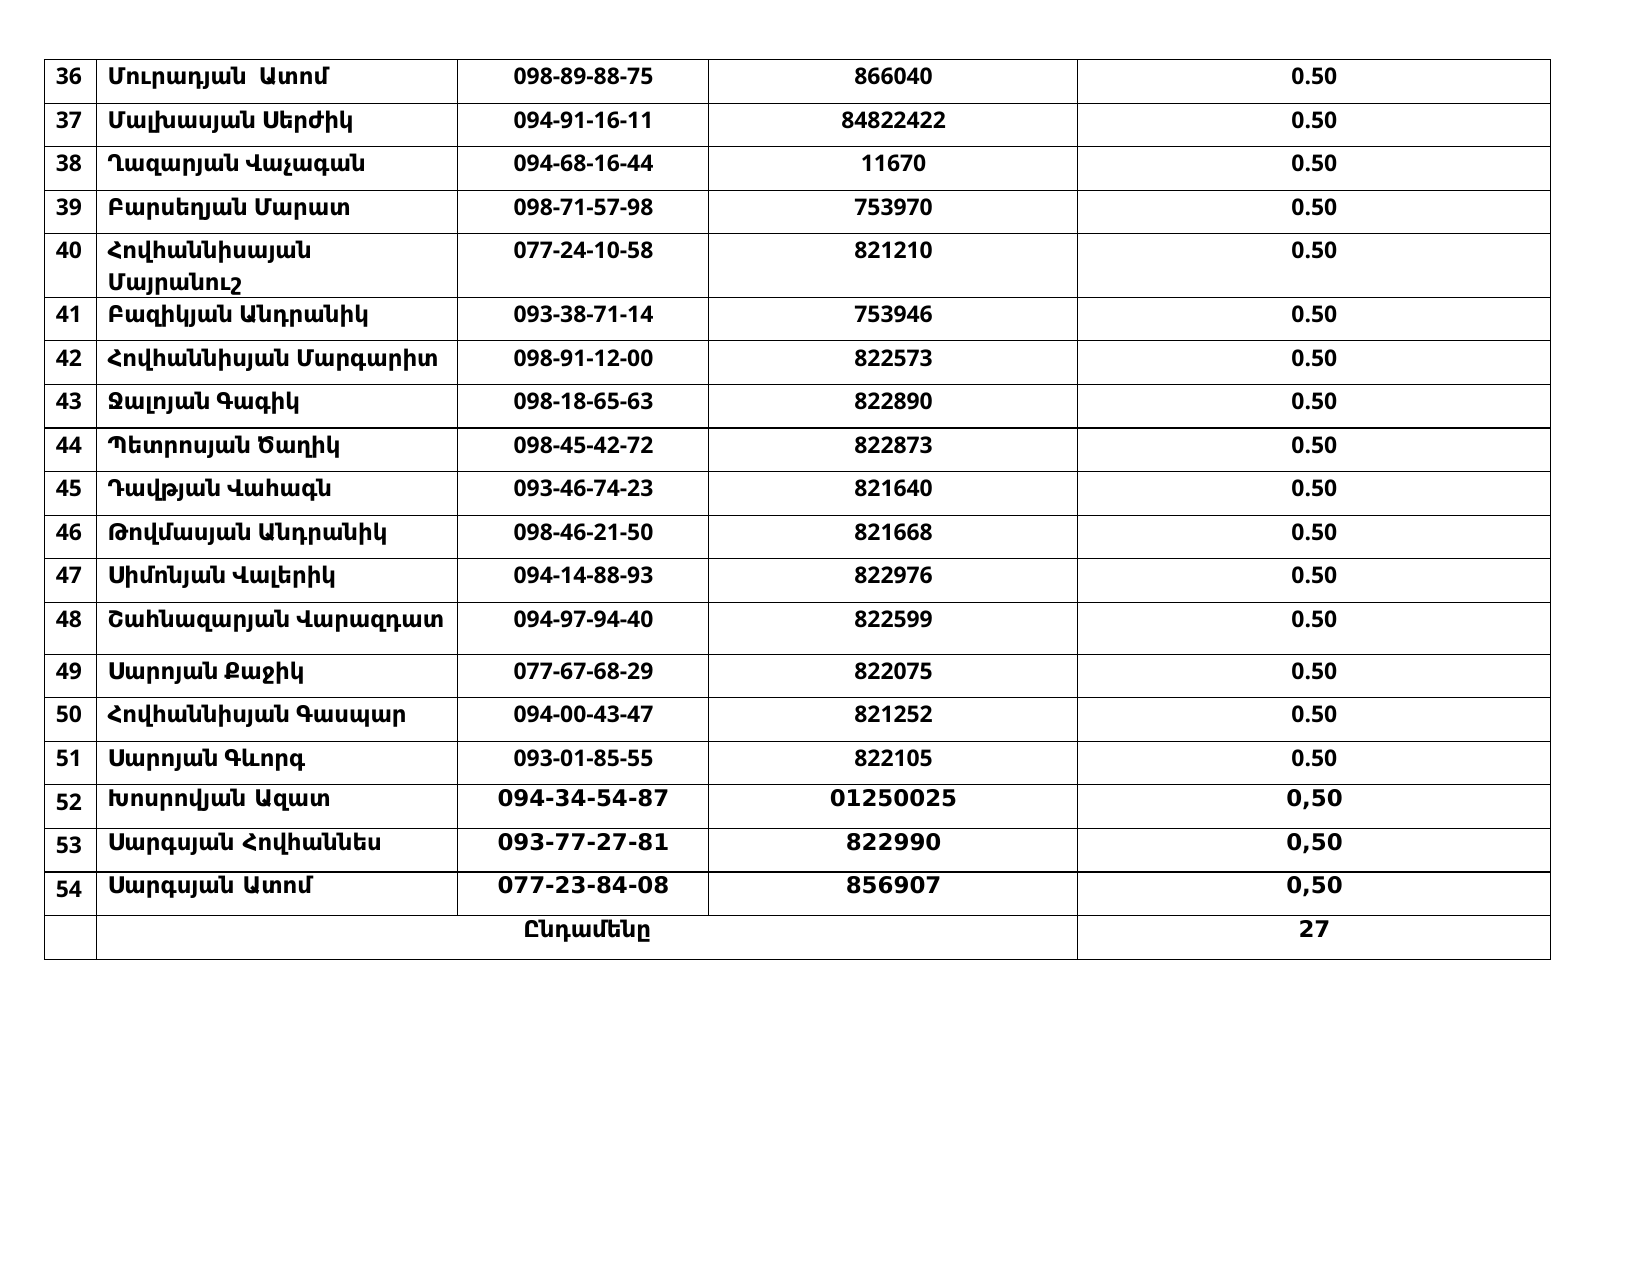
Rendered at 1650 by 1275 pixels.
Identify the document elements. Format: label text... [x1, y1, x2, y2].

table_cell 53 [45, 829, 96, 871]
table_cell 0.50 [1078, 698, 1550, 741]
table_cell 42 [45, 341, 96, 384]
table_cell 0.50 [1078, 234, 1550, 297]
table_cell 094-14-88-93 [458, 559, 708, 602]
table_cell 41 [45, 298, 96, 340]
table_cell 0.50 [1078, 742, 1550, 784]
table_cell Ղազարյան Վաչագան [97, 147, 457, 190]
table_cell Հովհաննիսյան Մարգարիտ [97, 341, 457, 384]
table_cell 0.50 [1078, 191, 1550, 233]
table_cell 094-91-16-11 [458, 104, 708, 146]
table_cell 0.50 [1078, 655, 1550, 697]
table_cell 821640 [709, 472, 1077, 514]
table_cell 098-18-65-63 [458, 385, 708, 427]
table_cell 01250025 [709, 785, 1077, 828]
table_cell Հովհաննիսայան Մայրանուշ [97, 234, 457, 297]
table_cell 098-89-88-75 [458, 60, 708, 103]
table_cell 822990 [709, 829, 1077, 871]
table_cell 822890 [709, 385, 1077, 427]
table_cell 077-67-68-29 [458, 655, 708, 697]
table_cell 45 [45, 472, 96, 514]
table_cell 49 [45, 655, 96, 697]
table_cell Սիմոնյան Վալերիկ [97, 559, 457, 602]
table_cell 821210 [709, 234, 1077, 297]
table_cell Մալխասյան Սերժիկ [97, 104, 457, 146]
table_cell 821252 [709, 698, 1077, 741]
table_cell Պետրոսյան Ծաղիկ [97, 429, 457, 471]
table_cell Սարոյան Քաջիկ [97, 655, 457, 697]
table_cell 822105 [709, 742, 1077, 784]
table_cell 822573 [709, 341, 1077, 384]
table_cell Սարգսյան Ատոմ [97, 873, 457, 915]
table_cell 39 [45, 191, 96, 233]
table_cell 822075 [709, 655, 1077, 697]
table_cell 0,50 [1078, 785, 1550, 828]
table_cell 50 [45, 698, 96, 741]
table_cell 822599 [709, 603, 1077, 654]
table_cell Մուրադյան Ատոմ [97, 60, 457, 103]
table_cell Բազիկյան Անդրանիկ [97, 298, 457, 340]
table_cell 753946 [709, 298, 1077, 340]
table_cell 44 [45, 429, 96, 471]
table_cell 098-45-42-72 [458, 429, 708, 471]
table_cell 0.50 [1078, 385, 1550, 427]
table_cell 0.50 [1078, 60, 1550, 103]
table_cell 0,50 [1078, 829, 1550, 871]
table_cell 48 [45, 603, 96, 654]
table_cell 856907 [709, 873, 1077, 915]
table_cell 098-91-12-00 [458, 341, 708, 384]
table_cell 0.50 [1078, 104, 1550, 146]
table_cell 0.50 [1078, 147, 1550, 190]
table_cell 753970 [709, 191, 1077, 233]
table_cell 077-23-84-08 [458, 873, 708, 915]
table_cell Սարոյան Գևորգ [97, 742, 457, 784]
table_cell 093-01-85-55 [458, 742, 708, 784]
table_cell Դավթյան Վահագն [97, 472, 457, 514]
table_cell Ընդամենը [97, 916, 1077, 958]
table_cell 093-77-27-81 [458, 829, 708, 871]
table_cell 822976 [709, 559, 1077, 602]
table_cell 51 [45, 742, 96, 784]
table_cell 37 [45, 104, 96, 146]
table_cell 54 [45, 873, 96, 915]
table_cell Խոսրովյան Ազատ [97, 785, 457, 828]
table_cell 38 [45, 147, 96, 190]
table_cell 43 [45, 385, 96, 427]
table_cell Շահնազարյան Վարազդատ [97, 603, 457, 654]
table_cell 36 [45, 60, 96, 103]
table_cell 094-34-54-87 [458, 785, 708, 828]
table_cell 40 [45, 234, 96, 297]
table_cell Բարսեղյան Մարատ [97, 191, 457, 233]
table_cell 0.50 [1078, 472, 1550, 514]
table_cell 46 [45, 516, 96, 558]
table_cell 0.50 [1078, 429, 1550, 471]
table_cell Հովհաննիսյան Գասպար [97, 698, 457, 741]
table_cell 098-46-21-50 [458, 516, 708, 558]
table_cell 0.50 [1078, 298, 1550, 340]
table_cell Ջալոյան Գագիկ [97, 385, 457, 427]
table_cell 84822422 [709, 104, 1077, 146]
table_cell 822873 [709, 429, 1077, 471]
table_cell 0.50 [1078, 559, 1550, 602]
table_cell 0.50 [1078, 341, 1550, 384]
table_cell 098-71-57-98 [458, 191, 708, 233]
table_cell 0.50 [1078, 603, 1550, 654]
table_cell 47 [45, 559, 96, 602]
table_cell 27 [1078, 916, 1550, 958]
table_cell 0,50 [1078, 873, 1550, 915]
table_cell [45, 916, 96, 958]
table_cell 077-24-10-58 [458, 234, 708, 297]
table_cell Սարգսյան Հովհաննես [97, 829, 457, 871]
table_cell 866040 [709, 60, 1077, 103]
table_cell 093-46-74-23 [458, 472, 708, 514]
table_cell Թովմասյան Անդրանիկ [97, 516, 457, 558]
table_cell 094-68-16-44 [458, 147, 708, 190]
table_cell 0.50 [1078, 516, 1550, 558]
table_cell 52 [45, 785, 96, 828]
table_cell 093-38-71-14 [458, 298, 708, 340]
table_cell 094-00-43-47 [458, 698, 708, 741]
table_cell 094-97-94-40 [458, 603, 708, 654]
table_cell 11670 [709, 147, 1077, 190]
table_cell 821668 [709, 516, 1077, 558]
